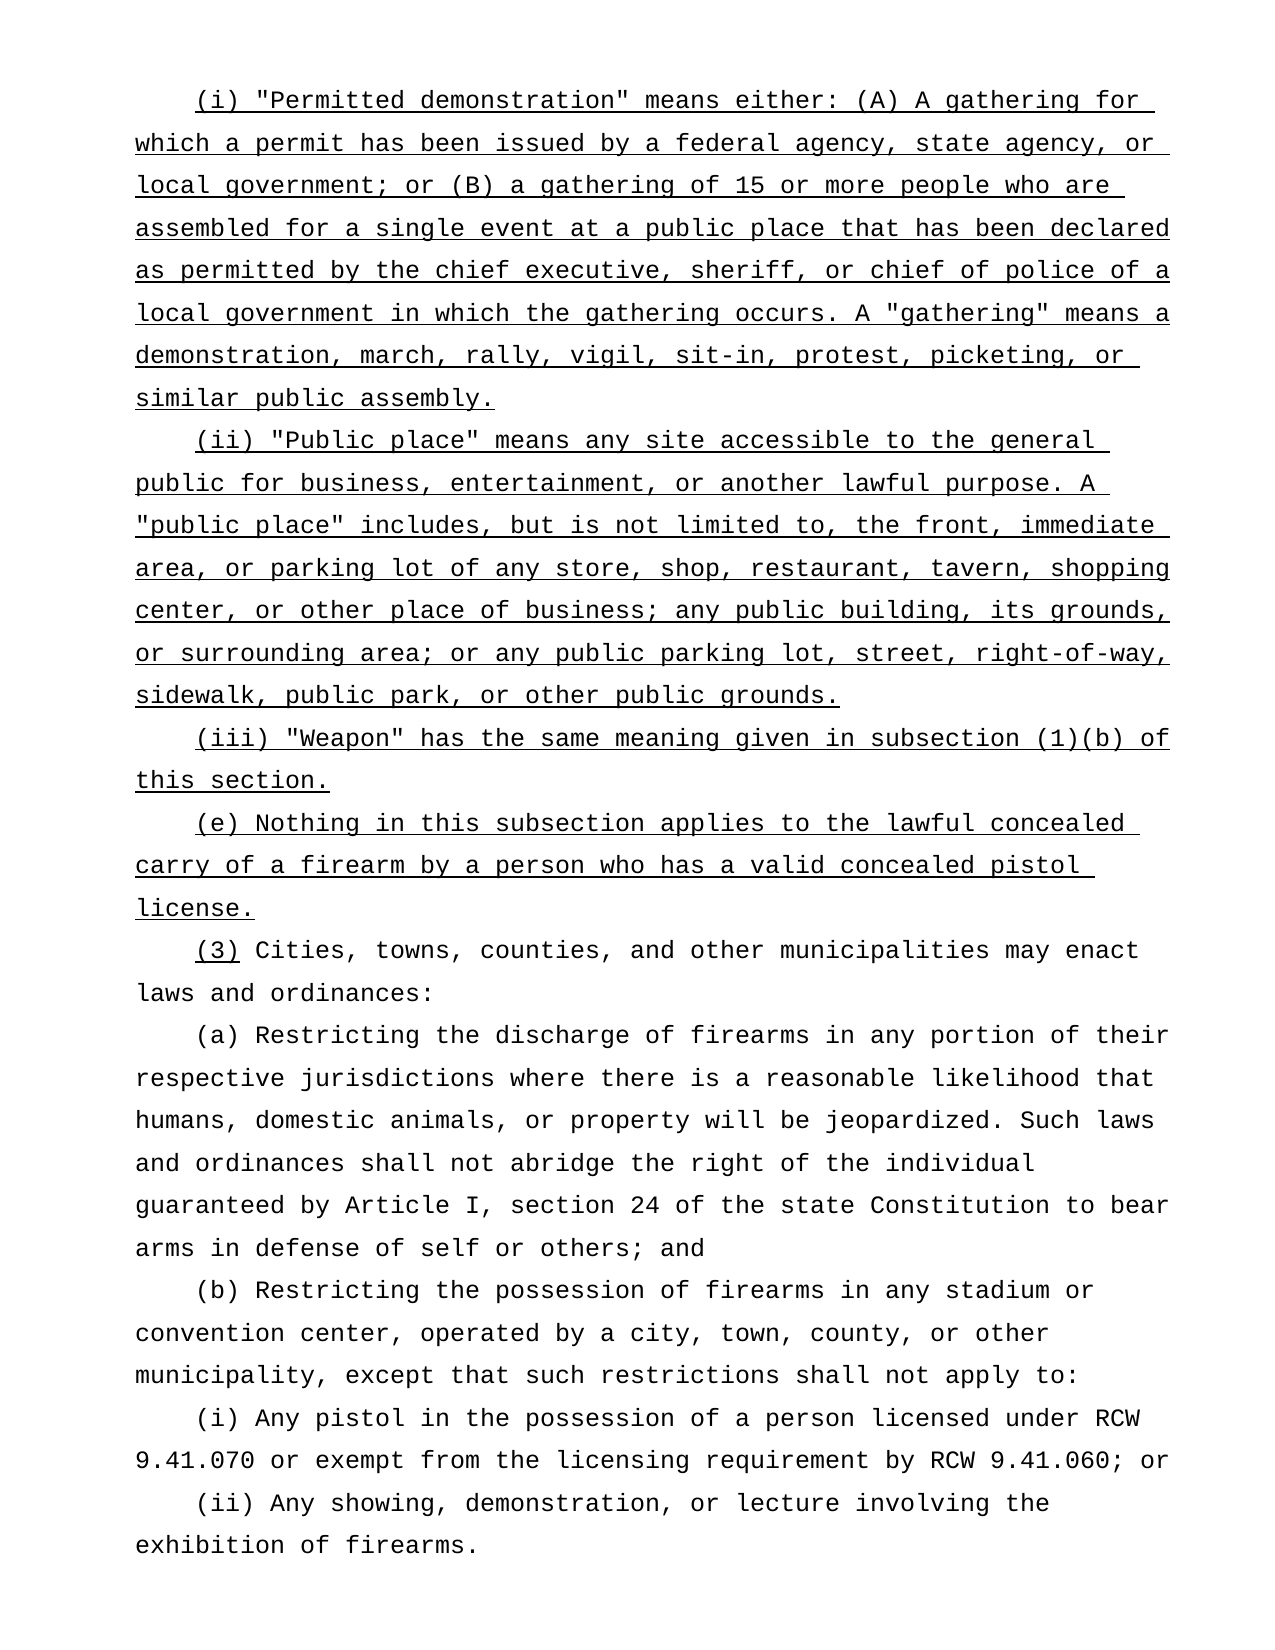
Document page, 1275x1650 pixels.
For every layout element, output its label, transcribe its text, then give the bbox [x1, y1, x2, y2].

text (a) Restricting the discharge of firearms in any portion of their respective jurisdictions where there is a reasonable likelihood that humans, domestic animals, or property will be jeopardized. Such laws and ordinances shall not abridge the right of the individual guaranteed by Article I, section 24 of the state Constitution to bear arms in defense of self or others; and [135, 1010, 1170, 1265]
text (ii) "Public place" means any site accessible to the general public for business, entertainment, or another lawful purpose. A "public place" includes, but is not limited to, the front, immediate area, or parking lot of any store, shop, restaurant, tavern, shopping center, or other place of business; any public building, its grounds, or surrounding area; or any public parking lot, street, right-of-way, sidewalk, public park, or other public grounds. [135, 538, 1170, 579]
text (i) "Permitted demonstration" means either: (A) A gathering for which a permit has been issued by a federal agency, state agency, or local government; or (B) a gathering of 15 or more people who are assembled for a single event at a public place that has been declared as permitted by the chief executive, sheriff, or chief of police of a local government in which the gathering occurs. A "gathering" means a demonstration, march, rally, vigil, sit-in, protest, picketing, or similar public assembly. [135, 283, 1170, 324]
text (ii) "Public place" means any site accessible to the general public for business, entertainment, or another lawful purpose. A "public place" includes, but is not limited to, the front, immediate area, or parking lot of any store, shop, restaurant, tavern, shopping center, or other place of business; any public building, its grounds, or surrounding area; or any public parking lot, street, right-of-way, sidewalk, public park, or other public grounds. [135, 415, 1170, 536]
text (ii) "Public place" means any site accessible to the general public for business, entertainment, or another lawful purpose. A "public place" includes, but is not limited to, the front, immediate area, or parking lot of any store, shop, restaurant, tavern, shopping center, or other place of business; any public building, its grounds, or surrounding area; or any public parking lot, street, right-of-way, sidewalk, public park, or other public grounds. [135, 665, 1170, 712]
text (iii) "Weapon" has the same meaning given in subsection (1)(b) of this section. [135, 712, 1170, 797]
text (3) Cities, towns, counties, and other municipalities may enact laws and ordinances: [135, 925, 1170, 1010]
text (i) "Permitted demonstration" means either: (A) A gathering for which a permit has been issued by a federal agency, state agency, or local government; or (B) a gathering of 15 or more people who are assembled for a single event at a public place that has been declared as permitted by the chief executive, sheriff, or chief of police of a local government in which the gathering occurs. A "gathering" means a demonstration, march, rally, vigil, sit-in, protest, picketing, or similar public assembly. [135, 240, 1170, 281]
text (ii) "Public place" means any site accessible to the general public for business, entertainment, or another lawful purpose. A "public place" includes, but is not limited to, the front, immediate area, or parking lot of any store, shop, restaurant, tavern, shopping center, or other place of business; any public building, its grounds, or surrounding area; or any public parking lot, street, right-of-way, sidewalk, public park, or other public grounds. [135, 580, 1170, 621]
text (e) Nothing in this subsection applies to the lawful concealed carry of a firearm by a person who has a valid concealed pistol license. [135, 797, 1170, 925]
text (i) "Permitted demonstration" means either: (A) A gathering for which a permit has been issued by a federal agency, state agency, or local government; or (B) a gathering of 15 or more people who are assembled for a single event at a public place that has been declared as permitted by the chief executive, sheriff, or chief of police of a local government in which the gathering occurs. A "gathering" means a demonstration, march, rally, vigil, sit-in, protest, picketing, or similar public assembly. [135, 75, 1170, 154]
text (i) "Permitted demonstration" means either: (A) A gathering for which a permit has been issued by a federal agency, state agency, or local government; or (B) a gathering of 15 or more people who are assembled for a single event at a public place that has been declared as permitted by the chief executive, sheriff, or chief of police of a local government in which the gathering occurs. A "gathering" means a demonstration, march, rally, vigil, sit-in, protest, picketing, or similar public assembly. [135, 155, 1170, 239]
text (b) Restricting the possession of firearms in any stadium or convention center, operated by a city, town, county, or other municipality, except that such restrictions shall not apply to: [135, 1265, 1170, 1392]
text (i) "Permitted demonstration" means either: (A) A gathering for which a permit has been issued by a federal agency, state agency, or local government; or (B) a gathering of 15 or more people who are assembled for a single event at a public place that has been declared as permitted by the chief executive, sheriff, or chief of police of a local government in which the gathering occurs. A "gathering" means a demonstration, march, rally, vigil, sit-in, protest, picketing, or similar public assembly. [135, 325, 1170, 415]
text (ii) Any showing, demonstration, or lecture involving the exhibition of firearms. [135, 1477, 1170, 1562]
text (ii) "Public place" means any site accessible to the general public for business, entertainment, or another lawful purpose. A "public place" includes, but is not limited to, the front, immediate area, or parking lot of any store, shop, restaurant, tavern, shopping center, or other place of business; any public building, its grounds, or surrounding area; or any public parking lot, street, right-of-way, sidewalk, public park, or other public grounds. [135, 623, 1170, 664]
text (i) Any pistol in the possession of a person licensed under RCW 9.41.070 or exempt from the licensing requirement by RCW 9.41.060; or [135, 1392, 1170, 1477]
